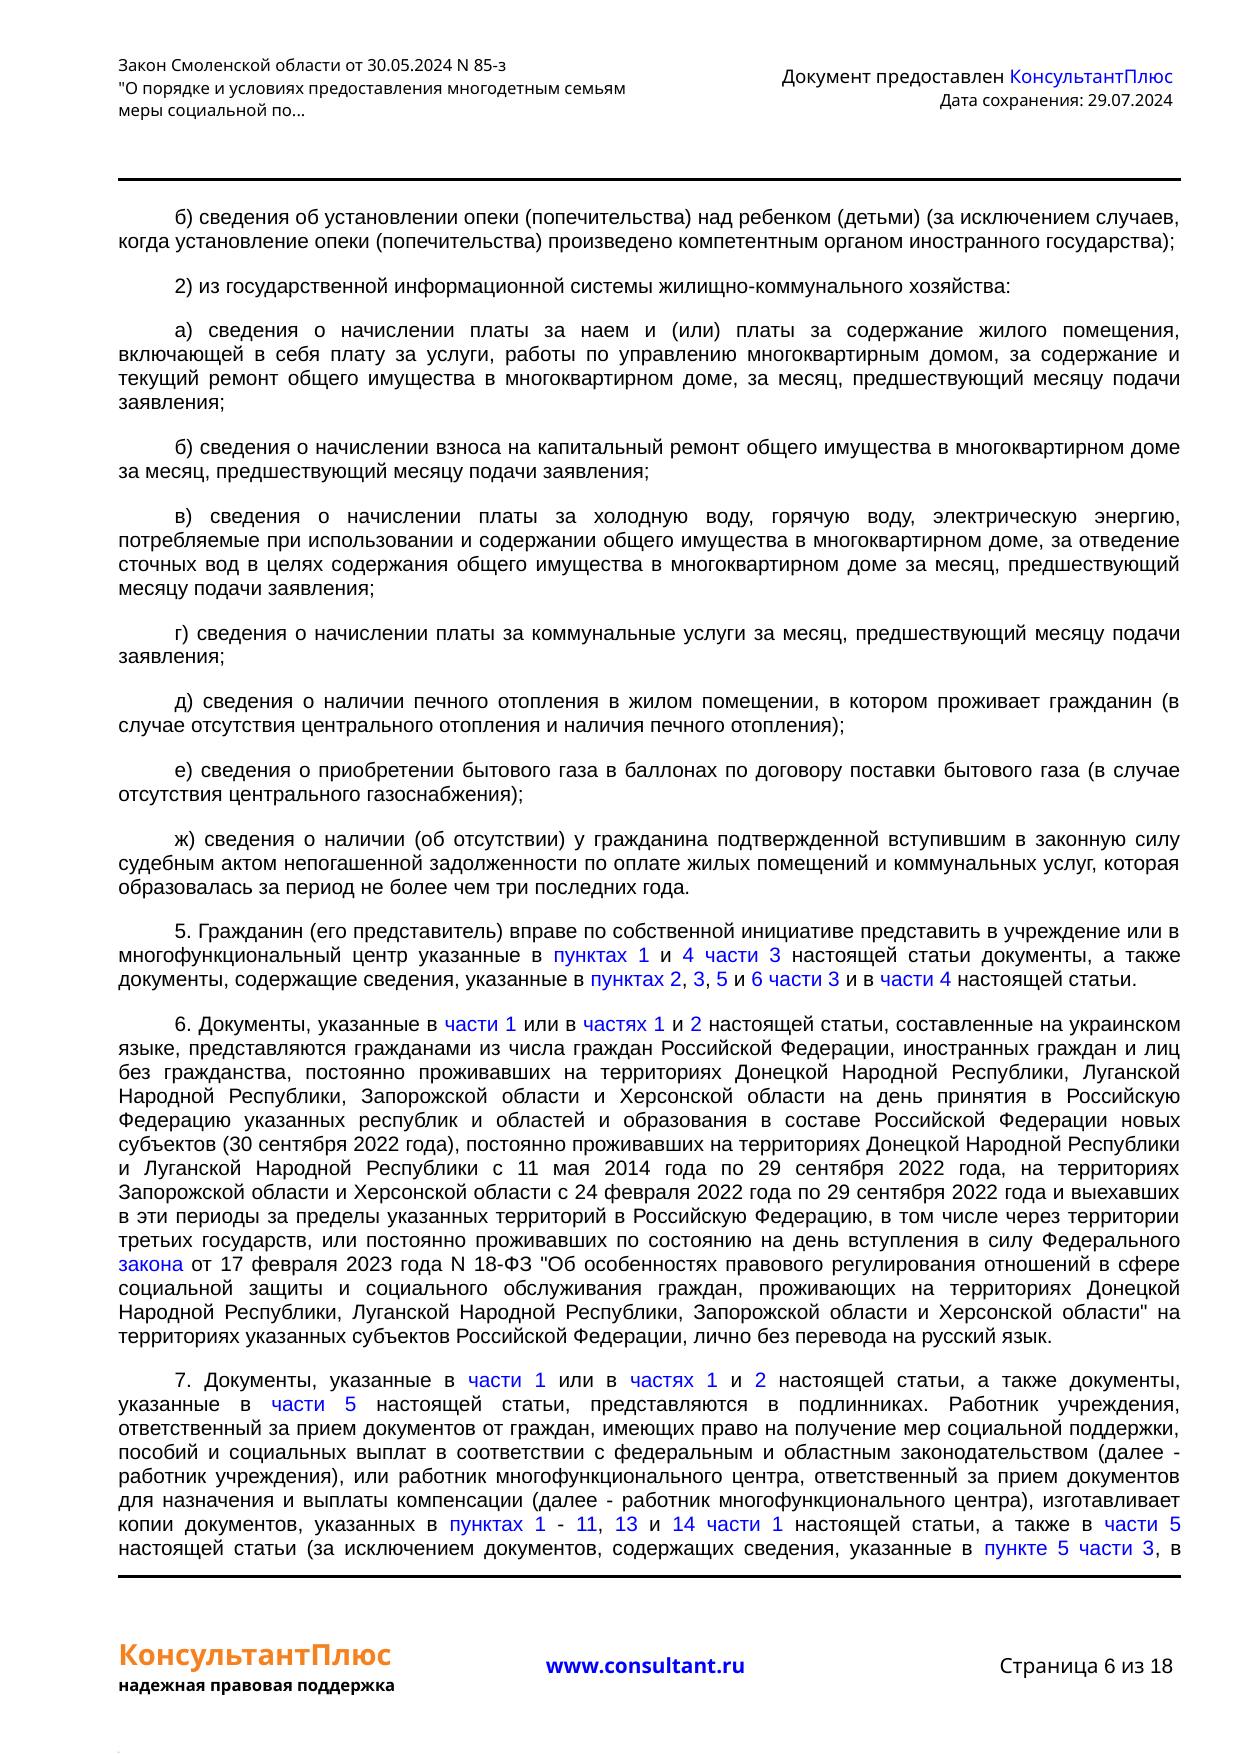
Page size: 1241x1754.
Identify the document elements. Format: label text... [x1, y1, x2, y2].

text 2) из государственной информационной системы жилищно-коммунального хозяйства: [118, 273, 1181, 297]
text ж) сведения о наличии (об отсутствии) у гражданина подтвержденной вступившим в законную силу судебным актом непогашенной задолженности по оплате жилых помещений и коммунальных услуг, которая образовалась за период не более чем три последних года. [118, 827, 1181, 898]
text 6. Документы, указанные в части 1 или в частях 1 и 2 настоящей статьи, составленные на украинском языке, представляются гражданами из числа граждан Российской Федерации, иностранных граждан и лиц без гражданства, постоянно проживавших на территориях Донецкой Народной Республики, Луганской Народной Республики, Запорожской области и Херсонской области на день принятия в Российскую Федерацию указанных республик и областей и образования в составе Российской Федерации новых субъектов (30 сентября 2022 года), постоянно проживавших на территориях Донецкой Народной Республики и Луганской Народной Республики с 11 мая 2014 года по 29 сентября 2022 года, на территориях Запорожской области и Херсонской области с 24 февраля 2022 года по 29 сентября 2022 года и выехавших в эти периоды за пределы указанных территорий в Российскую Федерацию, в том числе через территории третьих государств, или постоянно проживавших по состоянию на день вступления в силу Федерального закона от 17 февраля 2023 года N 18-ФЗ "Об особенностях правового регулирования отношений в сфере социальной защиты и социального обслуживания граждан, проживающих на территориях Донецкой Народной Республики, Луганской Народной Республики, Запорожской области и Херсонской области" на территориях указанных субъектов Российской Федерации, лично без перевода на русский язык. [118, 1012, 1181, 1347]
text б) сведения об установлении опеки (попечительства) над ребенком (детьми) (за исключением случаев, когда установление опеки (попечительства) произведено компетентным органом иностранного государства); [118, 205, 1181, 253]
text б) сведения о начислении взноса на капитальный ремонт общего имущества в многоквартирном доме за месяц, предшествующий месяцу подачи заявления; [118, 435, 1181, 483]
text г) сведения о начислении платы за коммунальные услуги за месяц, предшествующий месяцу подачи заявления; [118, 620, 1181, 668]
text д) сведения о наличии печного отопления в жилом помещении, в котором проживает гражданин (в случае отсутствия центрального отопления и наличия печного отопления); [118, 689, 1181, 737]
text е) сведения о приобретении бытового газа в баллонах по договору поставки бытового газа (в случае отсутствия центрального газоснабжения); [118, 758, 1181, 806]
text 5. Гражданин (его представитель) вправе по собственной инициативе представить в учреждение или в многофункциональный центр указанные в пунктах 1 и 4 части 3 настоящей статьи документы, а также документы, содержащие сведения, указанные в пунктах 2, 3, 5 и 6 части 3 и в части 4 настоящей статьи. [118, 919, 1181, 991]
text а) сведения о начислении платы за наем и (или) платы за содержание жилого помещения, включающей в себя плату за услуги, работы по управлению многоквартирным домом, за содержание и текущий ремонт общего имущества в многоквартирном доме, за месяц, предшествующий месяцу подачи заявления; [118, 318, 1181, 414]
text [118, 1368, 1181, 1560]
text в) сведения о начислении платы за холодную воду, горячую воду, электрическую энергию, потребляемые при использовании и содержании общего имущества в многоквартирном доме, за отведение сточных вод в целях содержания общего имущества в многоквартирном доме за месяц, предшествующий месяцу подачи заявления; [118, 504, 1181, 599]
